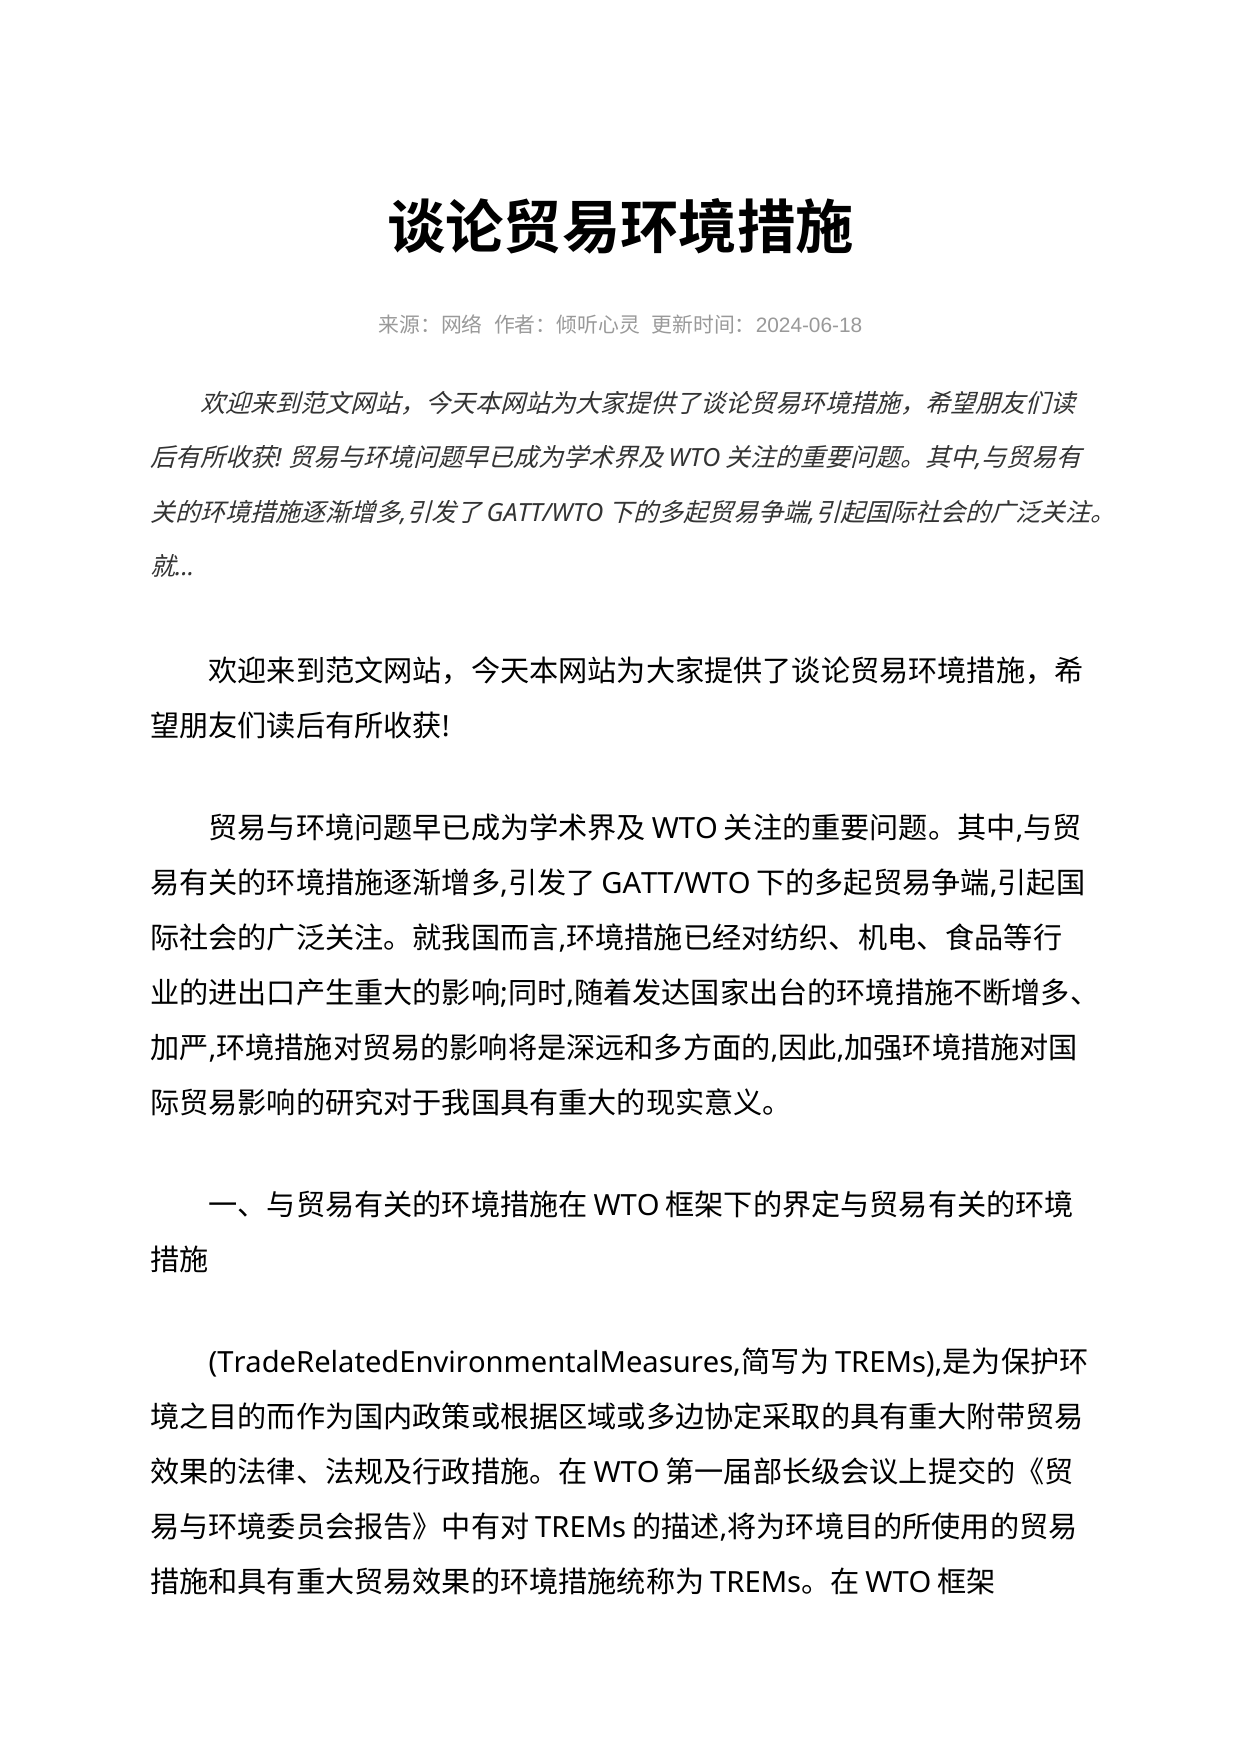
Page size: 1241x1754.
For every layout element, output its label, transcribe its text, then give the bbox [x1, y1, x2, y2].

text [150, 1338, 1090, 1601]
text 来源：网络 作者：倾听心灵 更新时间：2024-06-18 [150, 313, 1090, 337]
text 欢迎来到范文网站，今天本网站为大家提供了谈论贸易环境措施，希望朋友们读后有所收获! 贸易与环境问题早已成为学术界及WTO关注的重要问题。其中,与贸易有关的环境措施逐渐增多,引发了GATT/WTO下的多起贸易争端,引起国际社会的广泛关注。就... [150, 383, 1090, 583]
text 贸易与环境问题早已成为学术界及WTO关注的重要问题。其中,与贸易有关的环境措施逐渐增多,引发了GATT/WTO下的多起贸易争端,引起国际社会的广泛关注。就我国而言,环境措施已经对纺织、机电、食品等行业的进出口产生重大的影响;同时,随着发达国家出台的环境措施不断增多、加严,环境措施对贸易的影响将是深远和多方面的,因此,加强环境措施对国际贸易影响的研究对于我国具有重大的现实意义。 [150, 805, 1090, 1122]
text 一、与贸易有关的环境措施在WTO框架下的界定与贸易有关的环境措施 [150, 1181, 1090, 1279]
text 欢迎来到范文网站，今天本网站为大家提供了谈论贸易环境措施，希望朋友们读后有所收获! [150, 648, 1090, 745]
subtitle 谈论贸易环境措施 [150, 181, 1090, 266]
